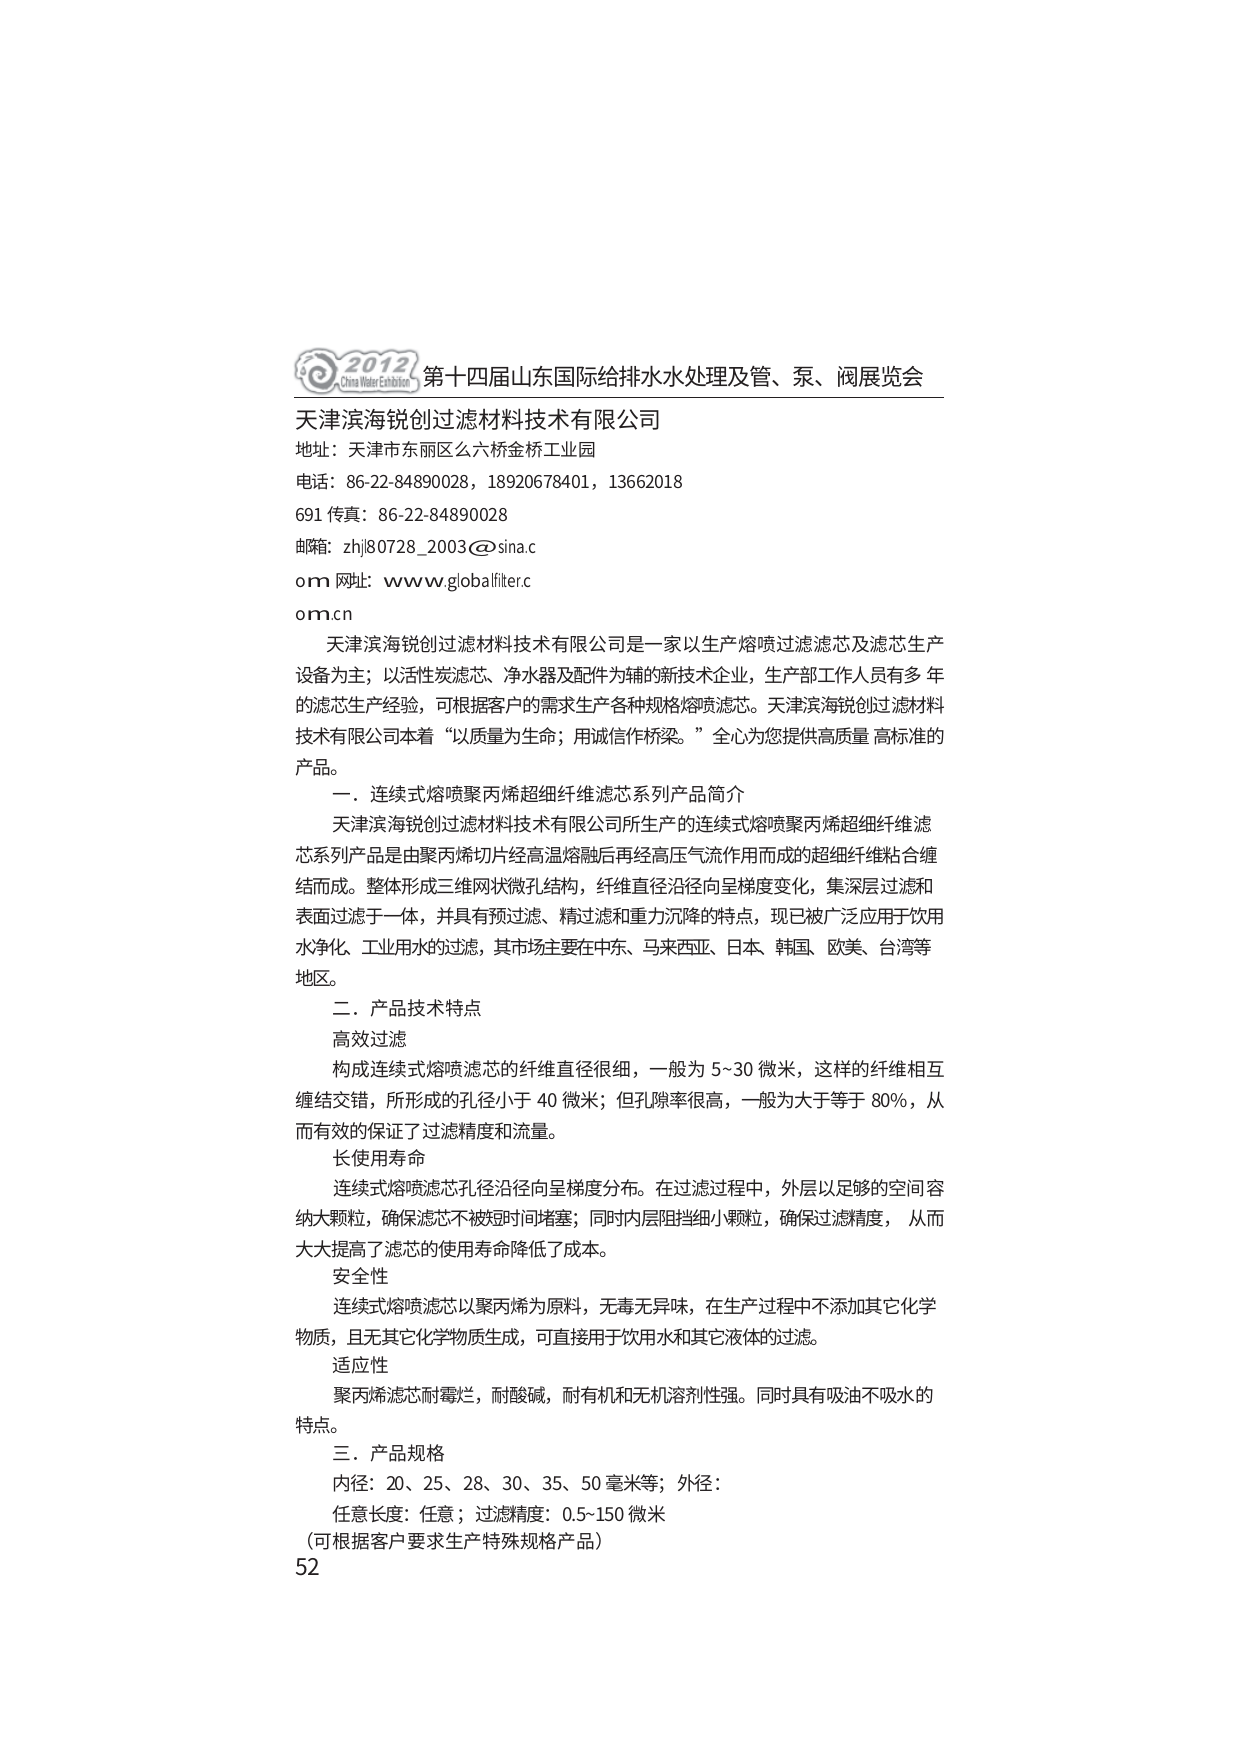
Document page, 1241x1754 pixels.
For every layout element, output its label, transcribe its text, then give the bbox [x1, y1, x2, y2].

text 长使用寿命 [332, 1147, 1065, 1171]
text 适应性 [332, 1353, 1065, 1377]
text 一．连续式熔喷聚丙烯超细纤维滤芯系列产品简介 [332, 783, 1065, 807]
text 天津滨海锐创过滤材料技术有限公司 [295, 402, 1065, 435]
text 邮箱：zhjl80728_2003@sina.com网址：www.globalfilter.com.cn [295, 533, 538, 625]
text 三．产品规格 [332, 1442, 1065, 1466]
subtitle 52 [295, 1553, 1065, 1581]
text 二．产品技术特点高效过滤 [332, 994, 483, 1052]
text 连续式熔喷滤芯孔径沿径向呈梯度分布。在过滤过程中，外层以足够的空间容纳大颗粒，确保滤芯不被短时间堵塞；同时内层阻挡细小颗粒，确保过滤精度， 从而大大提高了滤芯的使用寿命降低了成本。 [295, 1173, 945, 1262]
text 内径：20、25、28、30、35、50毫米等； 外径：任意长度：任意 ； 过滤精度：0.5~150微米 [332, 1469, 727, 1527]
text 安全性 [332, 1265, 1065, 1289]
text 连续式熔喷滤芯以聚丙烯为原料，无毒无异味，在生产过程中不添加其它化学物质，且无其它化学物质生成，可直接用于饮用水和其它液体的过滤。 [295, 1292, 945, 1350]
text 天津滨海锐创过滤材料技术有限公司是一家以生产熔喷过滤滤芯及滤芯生产 [326, 633, 1065, 656]
text （可根据客户要求生产特殊规格产品） [295, 1530, 1065, 1553]
text 聚丙烯滤芯耐霉烂，耐酸碱，耐有机和无机溶剂性强。同时具有吸油不吸水的特点。 [295, 1380, 945, 1438]
text 天津滨海锐创过滤材料技术有限公司所生产的连续式熔喷聚丙烯超细纤维滤芯系列产品是由聚丙烯切片经高温熔融后再经高压气流作用而成的超细纤维粘合缠结而成。整体形成三维网状微孔结构，纤维直径沿径向呈梯度变化，集深层过滤和表面过滤于一体，并具有预过滤、精过滤和重力沉降的特点，现已被广泛应用于饮用水净化、工业用水的过滤，其市场主要在中东、马来西亚、日本、韩国、欧美、台湾等地区。 [295, 810, 945, 990]
text 地址：天津市东丽区么六桥金桥工业园 [295, 436, 1065, 461]
text 构成连续式熔喷滤芯的纤维直径很细，一般为5~30微米，这样的纤维相互缠结交错，所形成的孔径小于40微米；但孔隙率很高，一般为大于等于80%，从而有效的保证了过滤精度和流量。 [295, 1055, 946, 1143]
text 设备为主；以活性炭滤芯、净水器及配件为辅的新技术企业，生产部工作人员有多年的滤芯生产经验，可根据客户的需求生产各种规格熔喷滤芯。天津滨海锐创过滤材料技术有限公司本着“以质量为生命；用诚信作桥梁。”全心为您提供高质量高标准的产品。 [295, 661, 945, 779]
picture [293, 347, 422, 397]
text 电话：86-22-84890028，18920678401，13662018691 传真：86-22-84890028 [295, 468, 686, 526]
